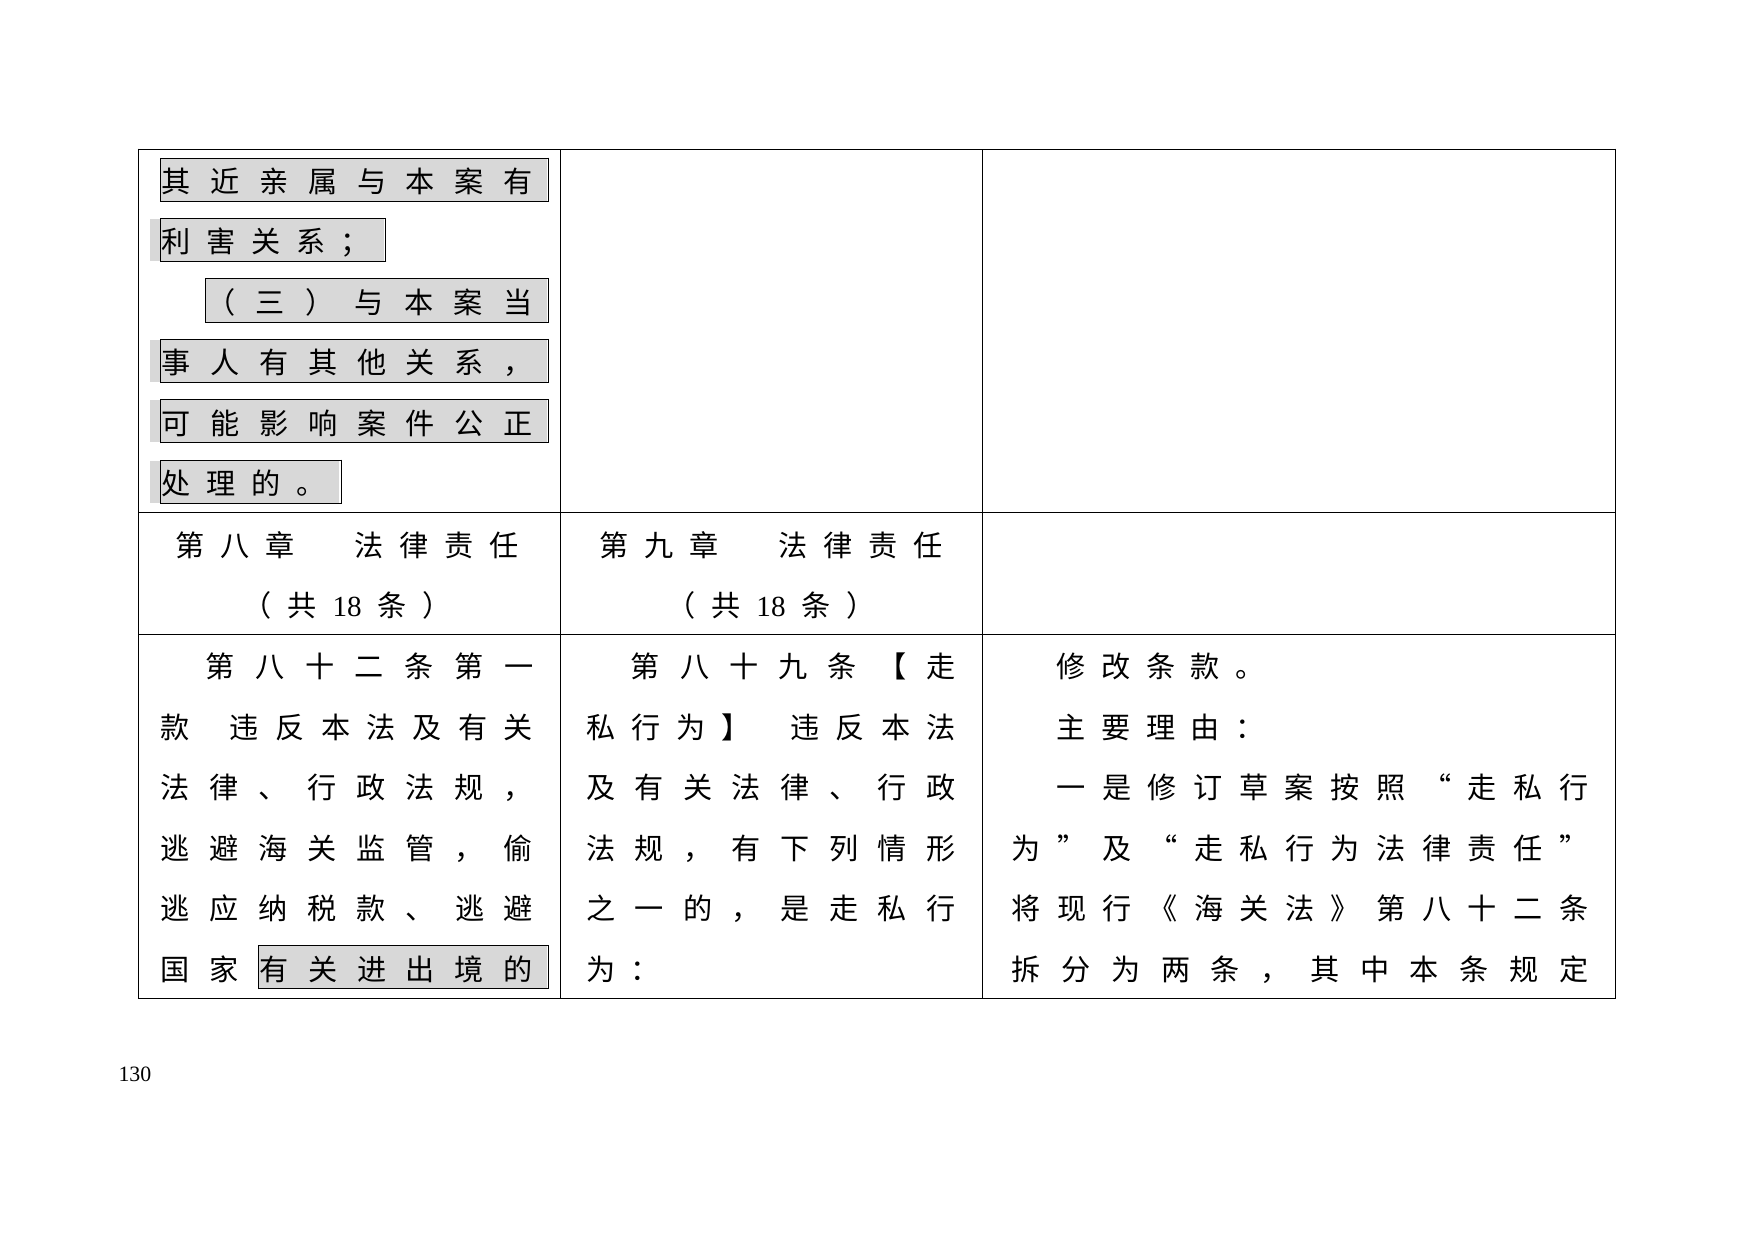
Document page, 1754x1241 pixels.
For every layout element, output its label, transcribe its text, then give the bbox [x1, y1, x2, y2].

table_cell [983, 513, 1615, 634]
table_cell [983, 150, 1615, 512]
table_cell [139, 150, 560, 512]
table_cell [139, 635, 560, 997]
table_cell 第八章 法律责任 （共18条） [139, 513, 560, 634]
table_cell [983, 635, 1615, 997]
table_cell [561, 150, 982, 512]
table_cell 第九章 法律责任 （共18条） [561, 513, 982, 634]
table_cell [561, 635, 982, 997]
